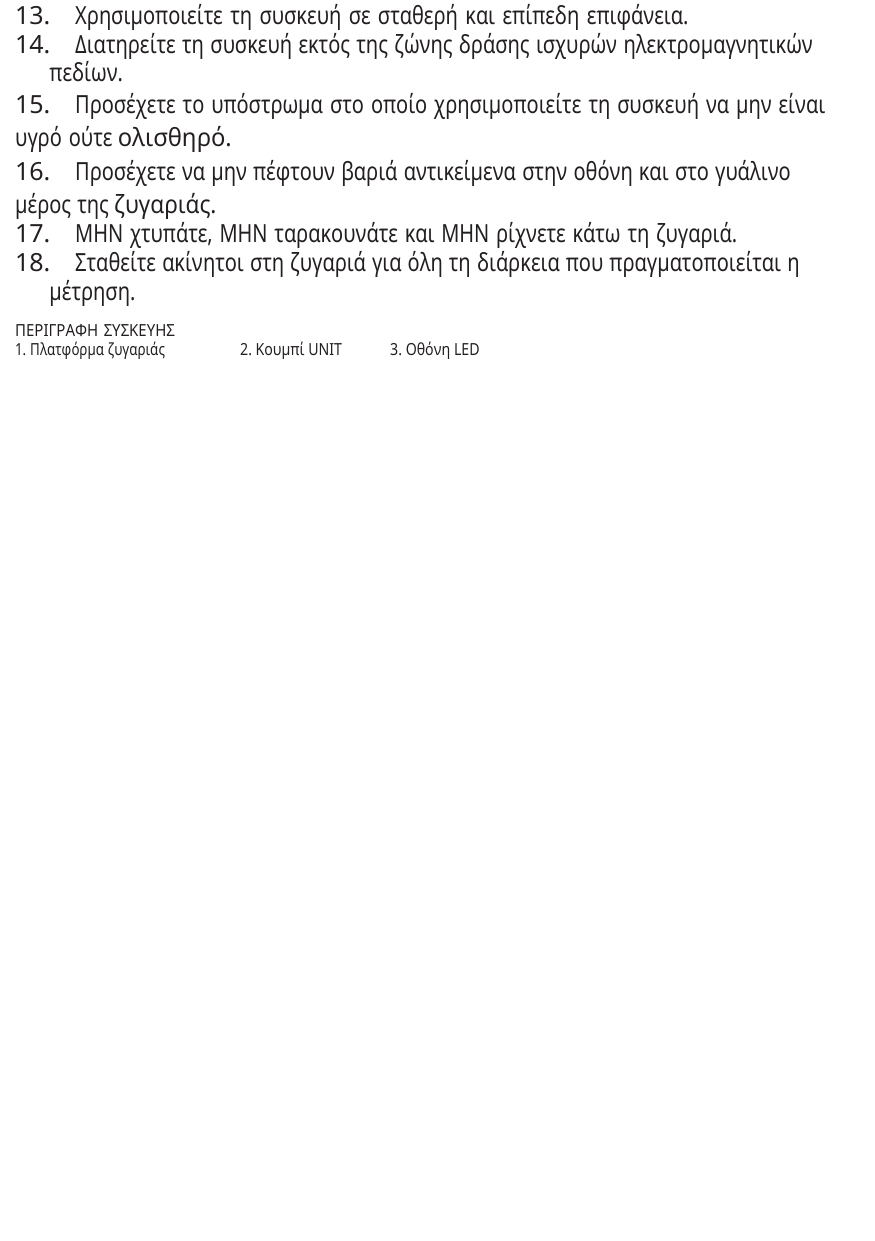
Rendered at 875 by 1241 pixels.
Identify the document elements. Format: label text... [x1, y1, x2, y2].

text 1. Πλατφόρμα ζυγαριάς 2. Κουμπί UNIT 3. Οθόνη LED [15, 340, 874, 359]
list Διατηρείτε τη συσκευή εκτός της ζώνης δράσης ισχυρών ηλεκτρομαγνητικών πεδίων. [15, 30, 874, 87]
text ΠΕΡΙΓΡΑΦΗ ΣΥΣΚΕΥΗΣ [15, 321, 874, 340]
list Προσέχετε το υπόστρωμα στο οποίο χρησιμοποιείτε τη συσκευή να μην είναι υγρό ούτε ολισθηρό. [15, 87, 851, 154]
list Σταθείτε ακίνητοι στη ζυγαριά για όλη τη διάρκεια που πραγματοποιείται η μέτρηση. [15, 248, 874, 306]
list Προσέχετε να μην πέφτουν βαριά αντικείμενα στην οθόνη και στο γυάλινο μέρος της ζυγαριάς. [15, 154, 818, 221]
list Χρησιμοποιείτε τη συσκευή σε σταθερή και επίπεδη επιφάνεια. [15, 2, 874, 30]
list ΜΗΝ χτυπάτε, ΜΗΝ ταρακουνάτε και ΜΗΝ ρίχνετε κάτω τη ζυγαριά. [15, 221, 874, 248]
